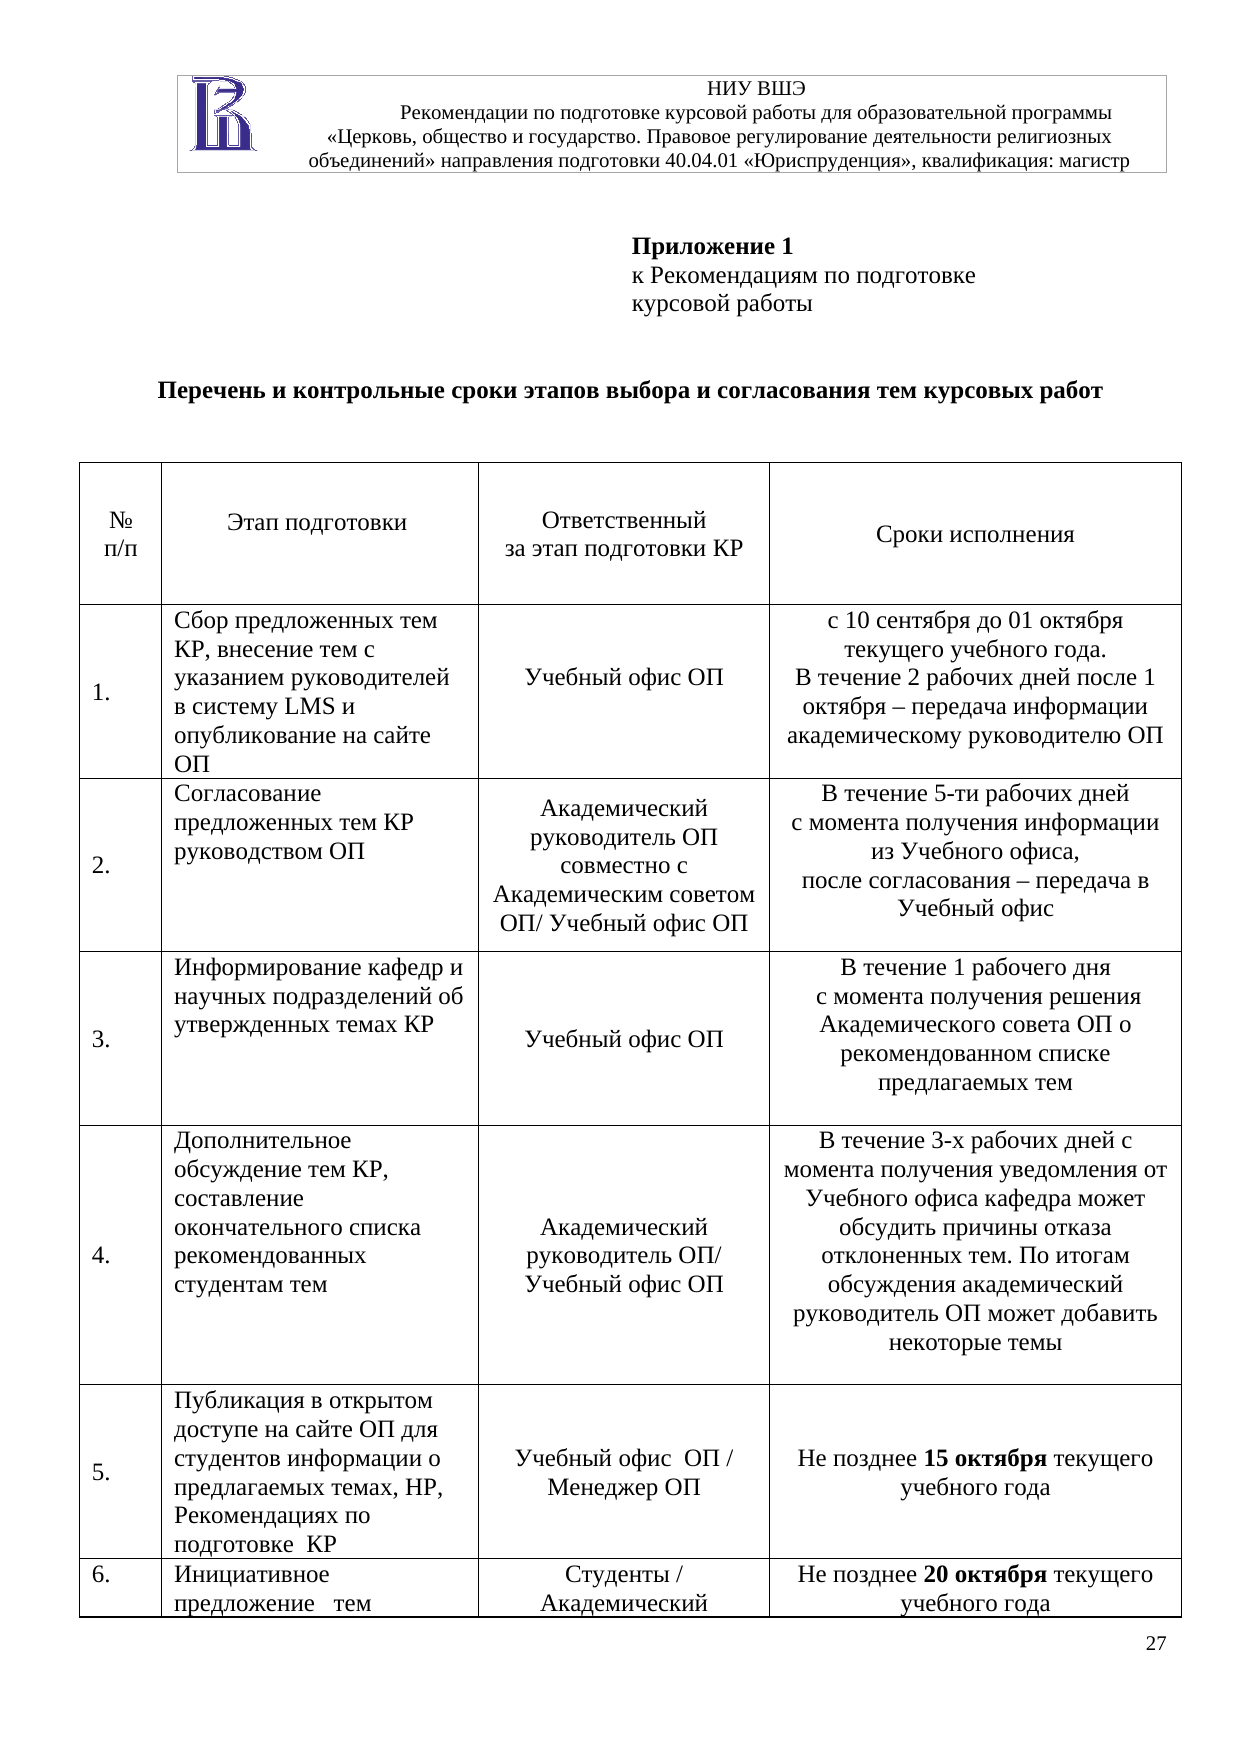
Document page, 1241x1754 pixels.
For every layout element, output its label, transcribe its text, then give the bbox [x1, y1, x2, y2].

table_cell Академический руководитель ОП совместно с Академическим советом ОП/ Учебный офис ОП [479, 779, 769, 951]
table_cell Академический руководитель ОП/ Учебный офис ОП [479, 1126, 769, 1384]
table_cell Учебный офис ОП / Менеджер ОП [479, 1385, 769, 1558]
table_cell Публикация в открытом доступе на сайте ОП для студентов информации о предлагаемых темах, НР, Рекомендациях по подготовке КР [162, 1385, 478, 1558]
picture [188, 76, 258, 151]
table_cell Информирование кафедр и научных подразделений об утвержденных темах КР [162, 952, 478, 1124]
table_cell Сроки исполнения [770, 463, 1181, 604]
table_cell [80, 779, 161, 951]
table_cell Учебный офис ОП [479, 952, 769, 1124]
table_cell № п/п [80, 463, 161, 604]
table_cell с 10 сентября до 01 октября текущего учебного года. В течение 2 рабочих дней после 1 октября – передача информации академическому руководителю ОП [770, 605, 1181, 777]
table_cell Дополнительное обсуждение тем КР, составление окончательного списка рекомендованных студентам тем [162, 1126, 478, 1384]
table_cell В течение 3-х рабочих дней с момента получения уведомления от Учебного офиса кафедра может обсудить причины отказа отклоненных тем. По итогам обсуждения академический руководитель ОП может добавить некоторые темы [770, 1126, 1181, 1384]
table_cell [80, 952, 161, 1124]
table_cell Этап подготовки [162, 463, 478, 604]
table_cell [80, 605, 161, 777]
table_cell Сбор предложенных тем КР, внесение тем с указанием руководителей в систему LMS и опубликование на сайте ОП [162, 605, 478, 777]
table_cell Согласование предложенных тем КР руководством ОП [162, 779, 478, 951]
table_cell [80, 1559, 161, 1616]
table_cell Инициативное предложение тем студентами [162, 1559, 478, 1616]
table_header Перечень и контрольные сроки этапов выбора и согласования тем курсовых работ [80, 231, 1181, 462]
table_cell Ответственный за этап подготовки КР [479, 463, 769, 604]
table_cell [80, 1126, 161, 1384]
table_cell В течение 5-ти рабочих дней с момента получения информации из Учебного офиса, после согласования – передача в Учебный офис [770, 779, 1181, 951]
table_cell Учебный офис ОП [479, 605, 769, 777]
table_cell [80, 1385, 161, 1558]
table_cell Не позднее 15 октября текущего учебного года [770, 1385, 1181, 1558]
table_cell Не позднее 20 октября текущего учебного года [770, 1559, 1181, 1616]
table_cell Студенты / Академический руководитель ОП [479, 1559, 769, 1616]
table_cell В течение 1 рабочего дня с момента получения решения Академического совета ОП о рекомендованном списке предлагаемых тем [770, 952, 1181, 1124]
